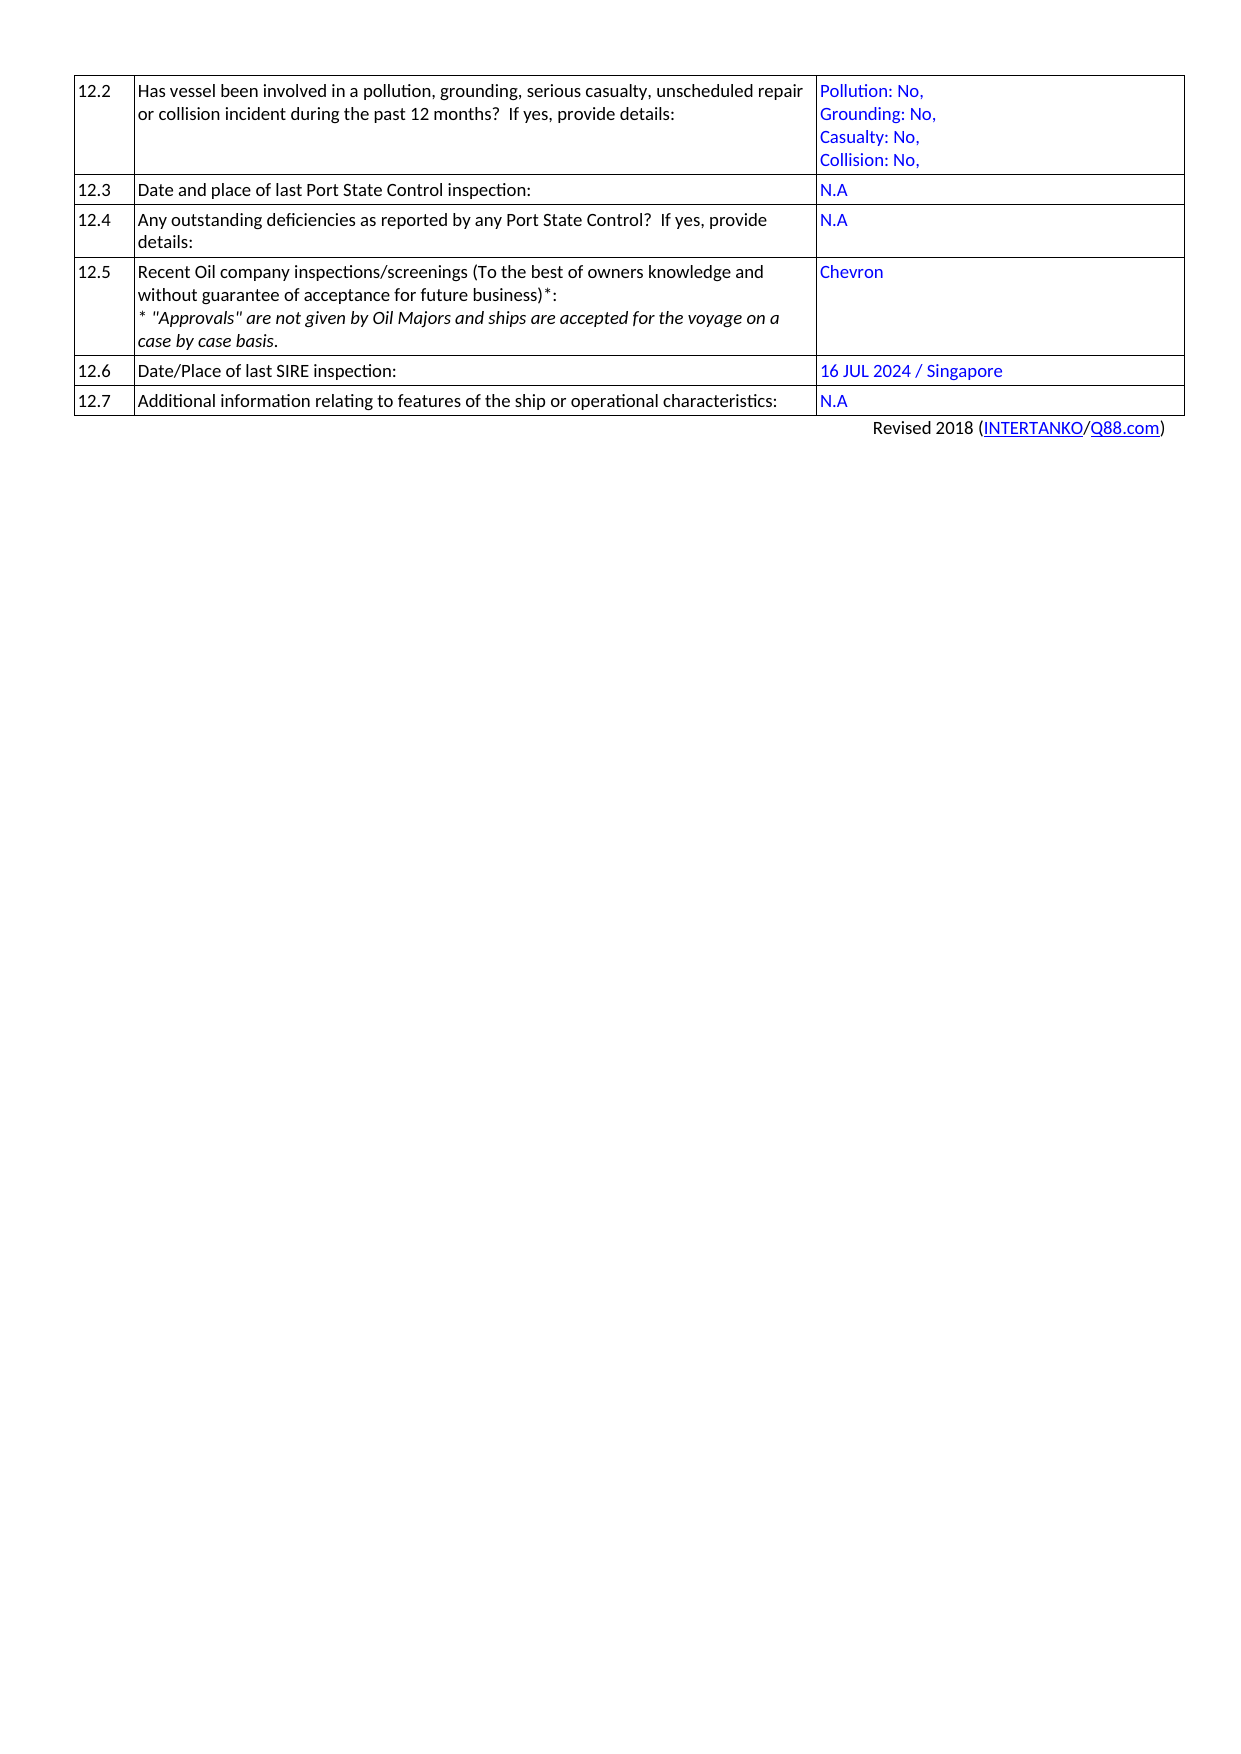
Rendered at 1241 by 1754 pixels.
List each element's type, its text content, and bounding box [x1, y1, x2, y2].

table_cell Chevron [817, 258, 1184, 355]
table_cell Additional information relating to features of the ship or operational characteristics: [135, 386, 816, 415]
table_cell N.A [817, 175, 1184, 204]
table_cell Has vessel been involved in a pollution, grounding, serious casualty, unscheduled repair or collision incident during the past 12 months? If yes, provide details: [135, 76, 816, 174]
text Revised 2018 (INTERTANKO/Q88.com) [75, 416, 1165, 439]
table_cell 12.6 [75, 356, 134, 385]
table_cell N.A [817, 205, 1184, 257]
table_cell 12.2 [75, 76, 134, 174]
table_cell 16 JUL 2024 / Singapore [817, 356, 1184, 385]
table_cell 12.3 [75, 175, 134, 204]
table_cell N.A [817, 386, 1184, 415]
table_cell 12.4 [75, 205, 134, 257]
table_cell Date and place of last Port State Control inspection: [135, 175, 816, 204]
table_cell Recent Oil company inspections/screenings (To the best of owners knowledge and without guarantee of acceptance for future business)*: * "Approvals" are not given by Oil Majors and ships are accepted for the voyage on a case by case basis. [135, 258, 816, 355]
table_cell 12.5 [75, 258, 134, 355]
table_cell 12.7 [75, 386, 134, 415]
table_cell Date/Place of last SIRE inspection: [135, 356, 816, 385]
table_cell Any outstanding deficiencies as reported by any Port State Control? If yes, provide details: [135, 205, 816, 257]
table_cell Pollution: No, Grounding: No, Casualty: No, Collision: No, [817, 76, 1184, 174]
